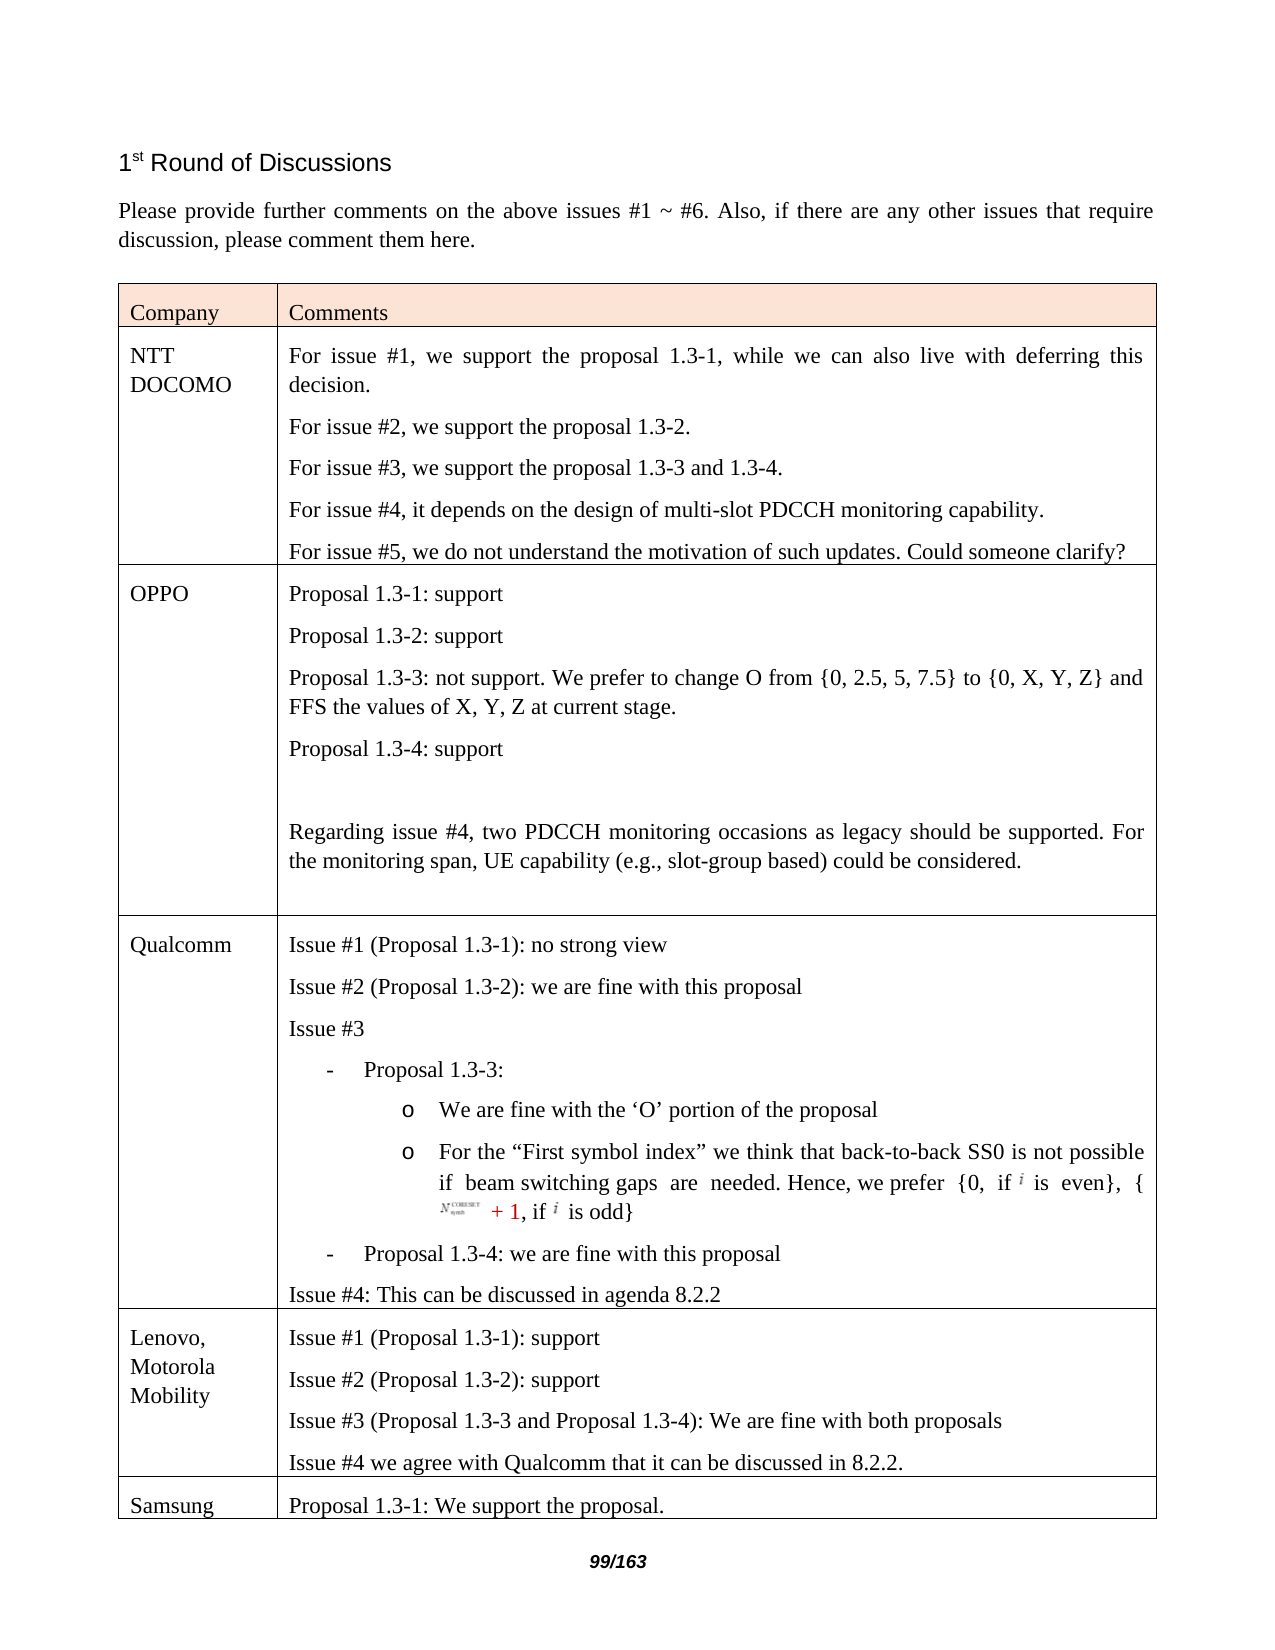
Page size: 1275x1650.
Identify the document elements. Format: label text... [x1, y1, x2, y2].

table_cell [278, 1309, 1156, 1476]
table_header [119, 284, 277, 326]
subtitle 1st Round of Discussions [118, 148, 1157, 176]
picture [552, 1198, 563, 1220]
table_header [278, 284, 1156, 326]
picture [438, 1198, 491, 1220]
text Please provide further comments on the above issues #1 ~ #6. Also, if there are any other issues that require discussion, please comment them here. [118, 197, 1157, 252]
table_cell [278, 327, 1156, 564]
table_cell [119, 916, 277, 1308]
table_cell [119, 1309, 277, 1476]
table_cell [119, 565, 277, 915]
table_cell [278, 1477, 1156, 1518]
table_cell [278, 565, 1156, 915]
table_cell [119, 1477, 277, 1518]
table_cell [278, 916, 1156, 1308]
picture [1017, 1169, 1028, 1191]
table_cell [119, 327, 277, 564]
